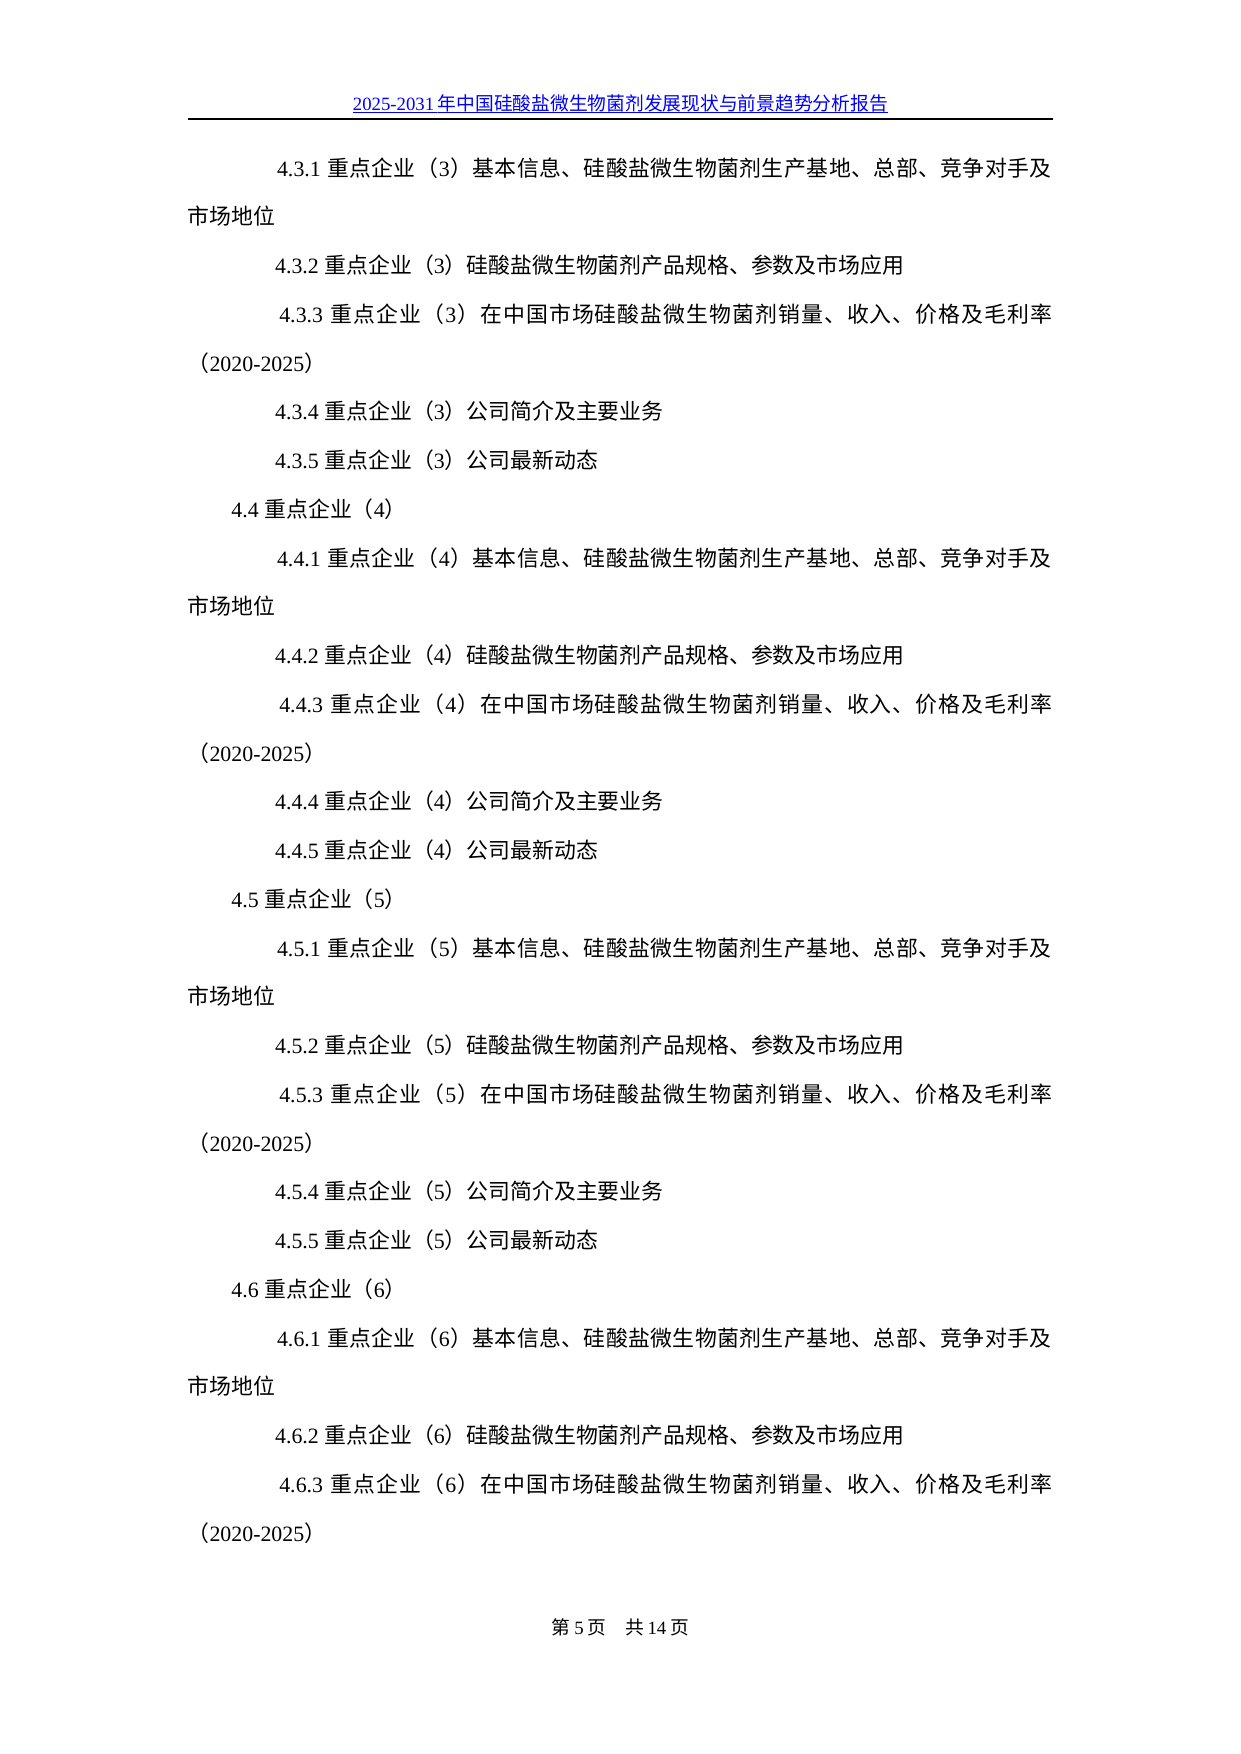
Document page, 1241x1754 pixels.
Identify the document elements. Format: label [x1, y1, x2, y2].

text [187, 150, 1053, 1548]
